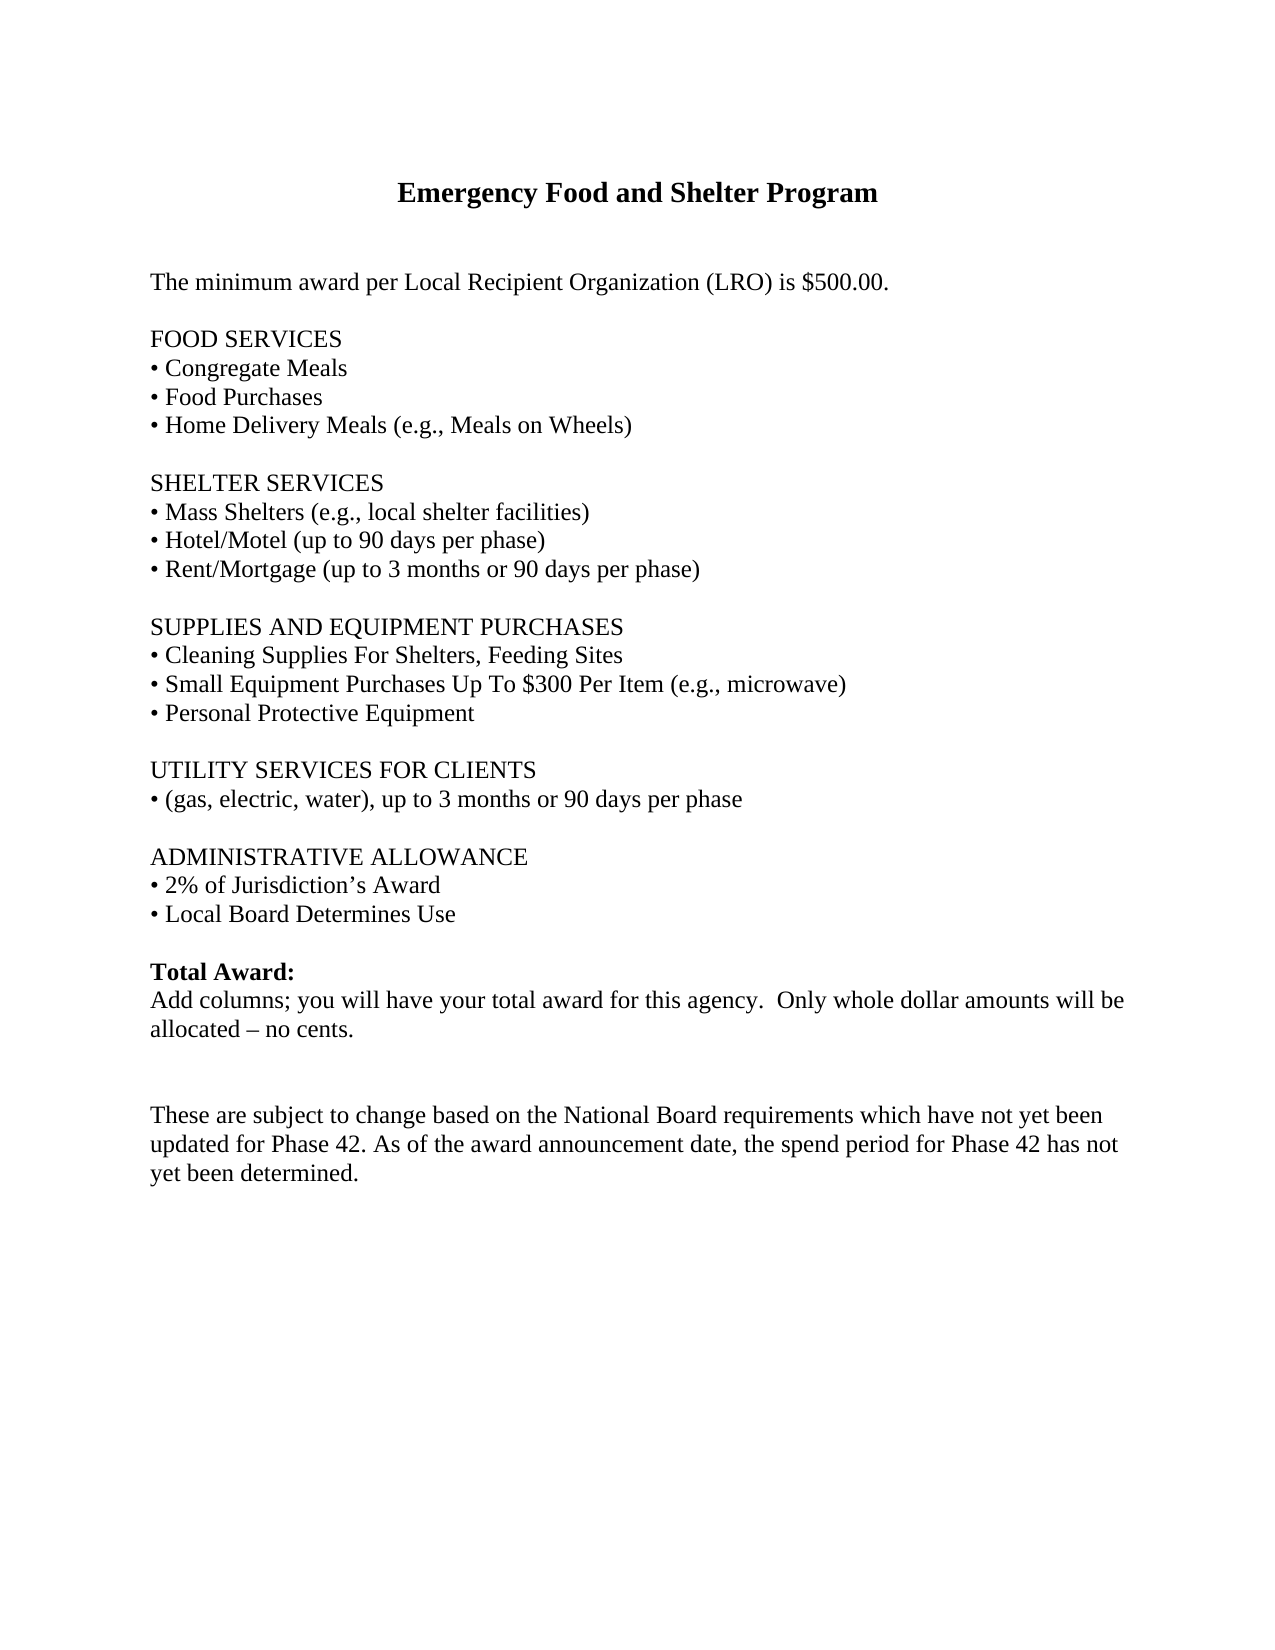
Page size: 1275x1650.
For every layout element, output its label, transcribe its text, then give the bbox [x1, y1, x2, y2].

text • Congregate Meals [150, 353, 1125, 382]
text • Hotel/Motel (up to 90 days per phase) [150, 525, 1125, 554]
text • Small Equipment Purchases Up To $300 Per Item (e.g., microwave) [150, 669, 1125, 698]
text • Personal Protective Equipment [150, 698, 1125, 727]
text The minimum award per Local Recipient Organization (LRO) is $500.00. [150, 267, 1125, 295]
text These are subject to change based on the National Board requirements which have not yet been updated for Phase 42. As of the award announcement date, the spend period for Phase 42 has not yet been determined. [150, 1100, 1125, 1187]
text Emergency Food and Shelter Program [150, 176, 1125, 209]
text • Mass Shelters (e.g., local shelter facilities) [150, 497, 1125, 525]
text Total Award: [150, 957, 1125, 985]
text Add columns; you will have your total award for this agency. Only whole dollar amounts will be allocated – no cents. [150, 985, 1125, 1043]
text • (gas, electric, water), up to 3 months or 90 days per phase [150, 784, 1125, 813]
text • Cleaning Supplies For Shelters, Feeding Sites [150, 640, 1125, 669]
text SHELTER SERVICES [150, 468, 1125, 497]
text • Rent/Mortgage (up to 3 months or 90 days per phase) [150, 554, 1125, 583]
text • Local Board Determines Use [150, 899, 1125, 928]
text FOOD SERVICES [150, 324, 1125, 353]
text UTILITY SERVICES FOR CLIENTS [150, 755, 1125, 784]
text • Home Delivery Meals (e.g., Meals on Wheels) [150, 410, 1125, 439]
text SUPPLIES AND EQUIPMENT PURCHASES [150, 612, 1125, 640]
text ADMINISTRATIVE ALLOWANCE [150, 842, 1125, 870]
text • Food Purchases [150, 382, 1125, 410]
text • 2% of Jurisdiction’s Award [150, 870, 1125, 899]
